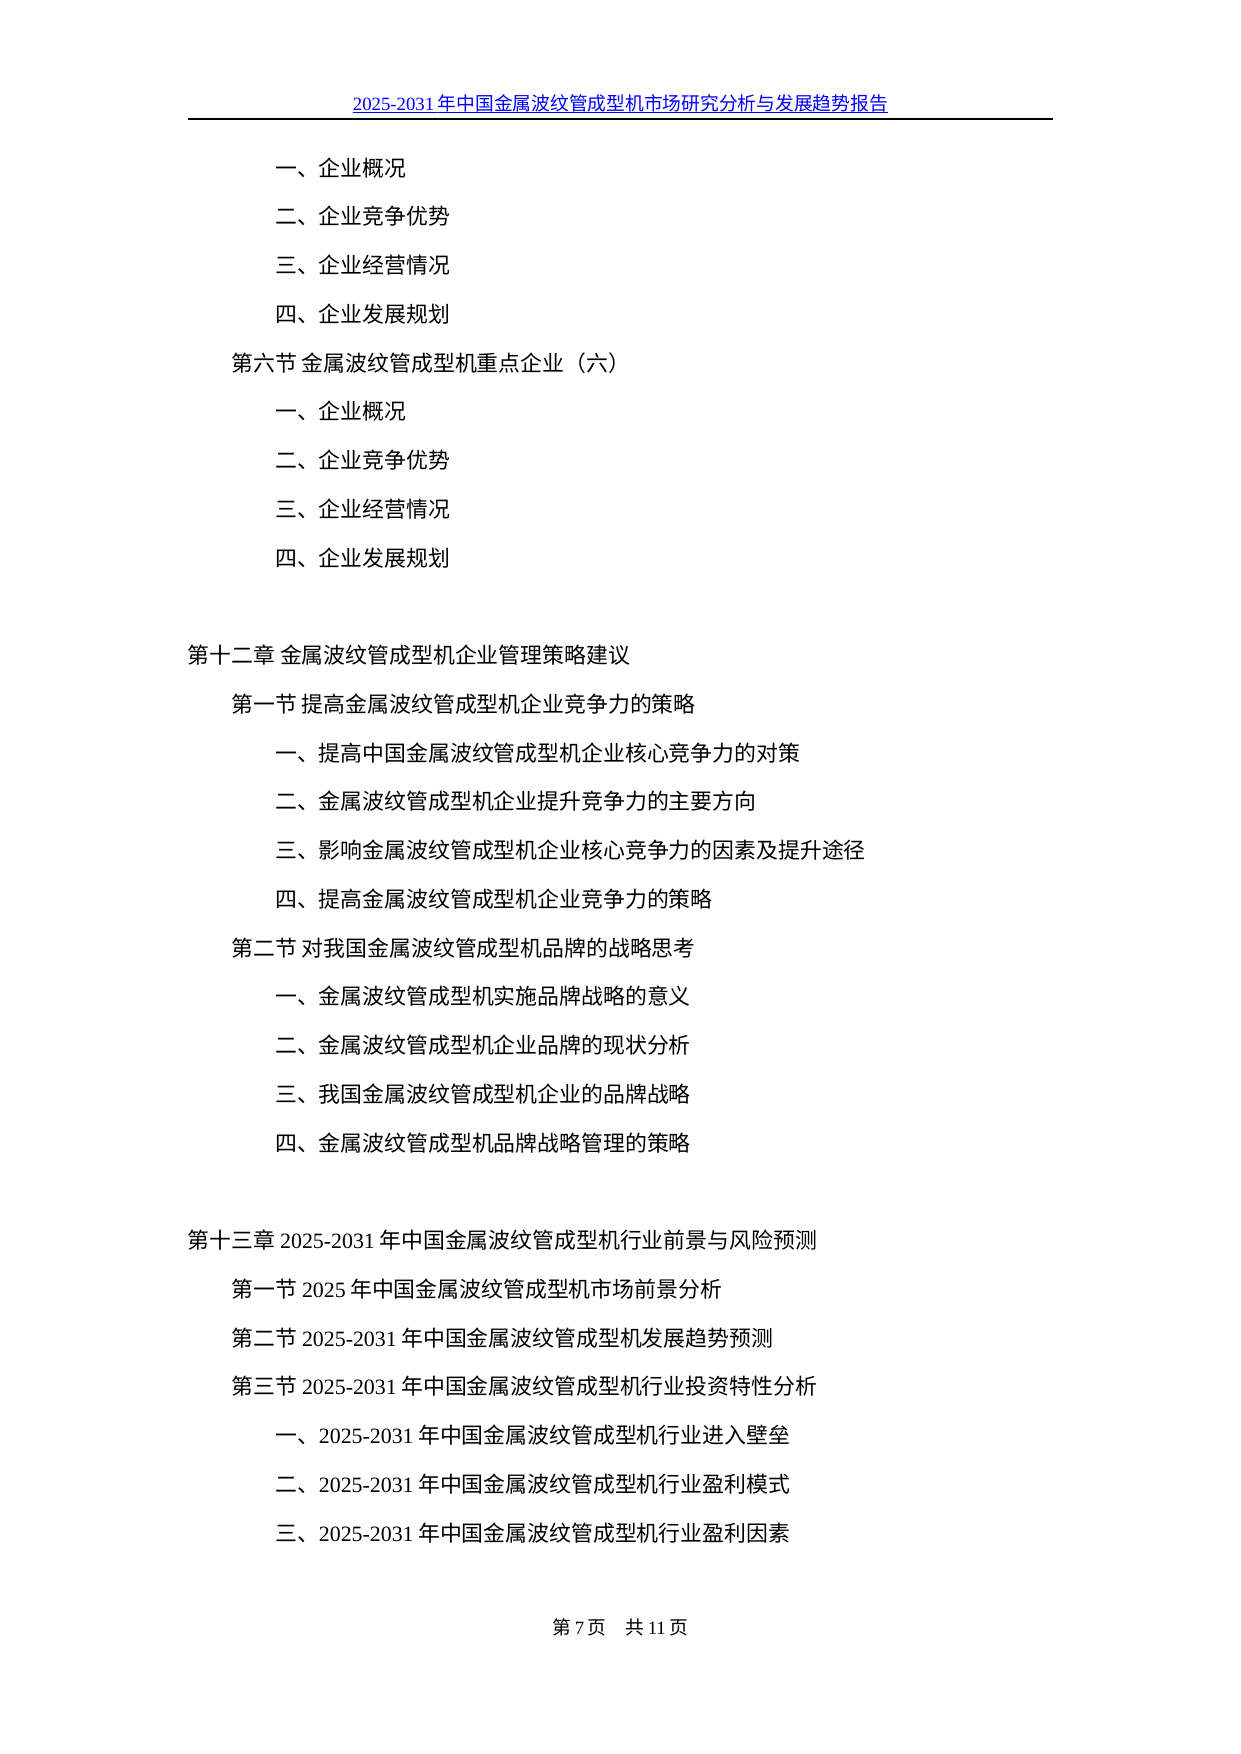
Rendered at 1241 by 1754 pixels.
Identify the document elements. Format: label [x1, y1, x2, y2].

text [187, 150, 1053, 1548]
